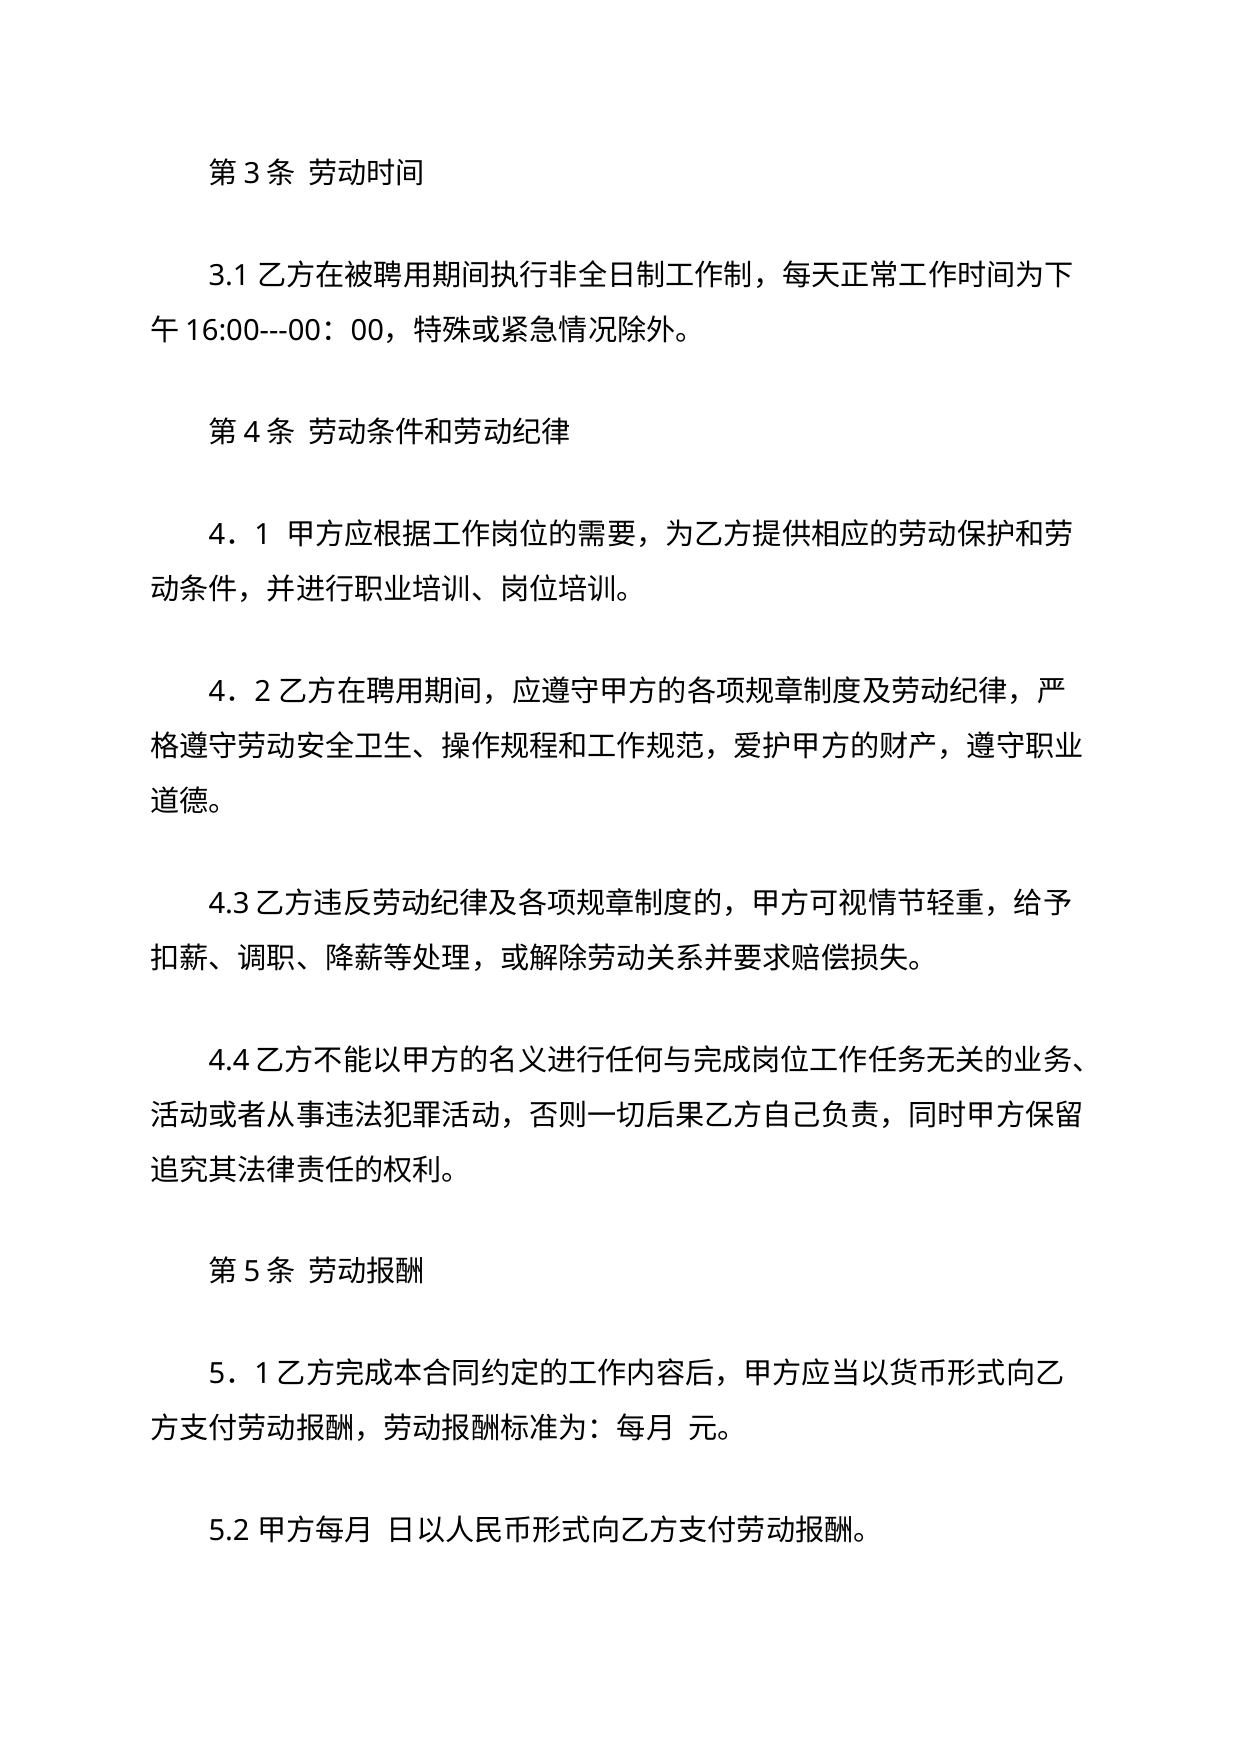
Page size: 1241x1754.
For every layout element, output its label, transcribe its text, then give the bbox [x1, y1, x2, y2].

text 第3条 劳动时间 [150, 150, 1090, 192]
text 4.4乙方不能以甲方的名义进行任何与完成岗位工作任务无关的业务、活动或者从事违法犯罪活动，否则一切后果乙方自己负责，同时甲方保留追究其法律责任的权利。 [150, 1036, 1090, 1188]
text 3.1 乙方在被聘用期间执行非全日制工作制，每天正常工作时间为下午16:00---00：00，特殊或紧急情况除外。 [150, 252, 1090, 349]
text 4．2 乙方在聘用期间，应遵守甲方的各项规章制度及劳动纪律，严格遵守劳动安全卫生、操作规程和工作规范，爱护甲方的财产，遵守职业道德。 [150, 668, 1090, 820]
text 5.2 甲方每月 日以人民币形式向乙方支付劳动报酬。 [150, 1507, 1090, 1549]
text 4.3乙方违反劳动纪律及各项规章制度的，甲方可视情节轻重，给予扣薪、调职、降薪等处理，或解除劳动关系并要求赔偿损失。 [150, 879, 1090, 977]
text 5．1乙方完成本合同约定的工作内容后，甲方应当以货币形式向乙方支付劳动报酬，劳动报酬标准为：每月 元。 [150, 1350, 1090, 1447]
text 第5条 劳动报酬 [150, 1248, 1090, 1290]
text 4．1 甲方应根据工作岗位的需要，为乙方提供相应的劳动保护和劳动条件，并进行职业培训、岗位培训。 [150, 511, 1090, 608]
text 第4条 劳动条件和劳动纪律 [150, 409, 1090, 451]
